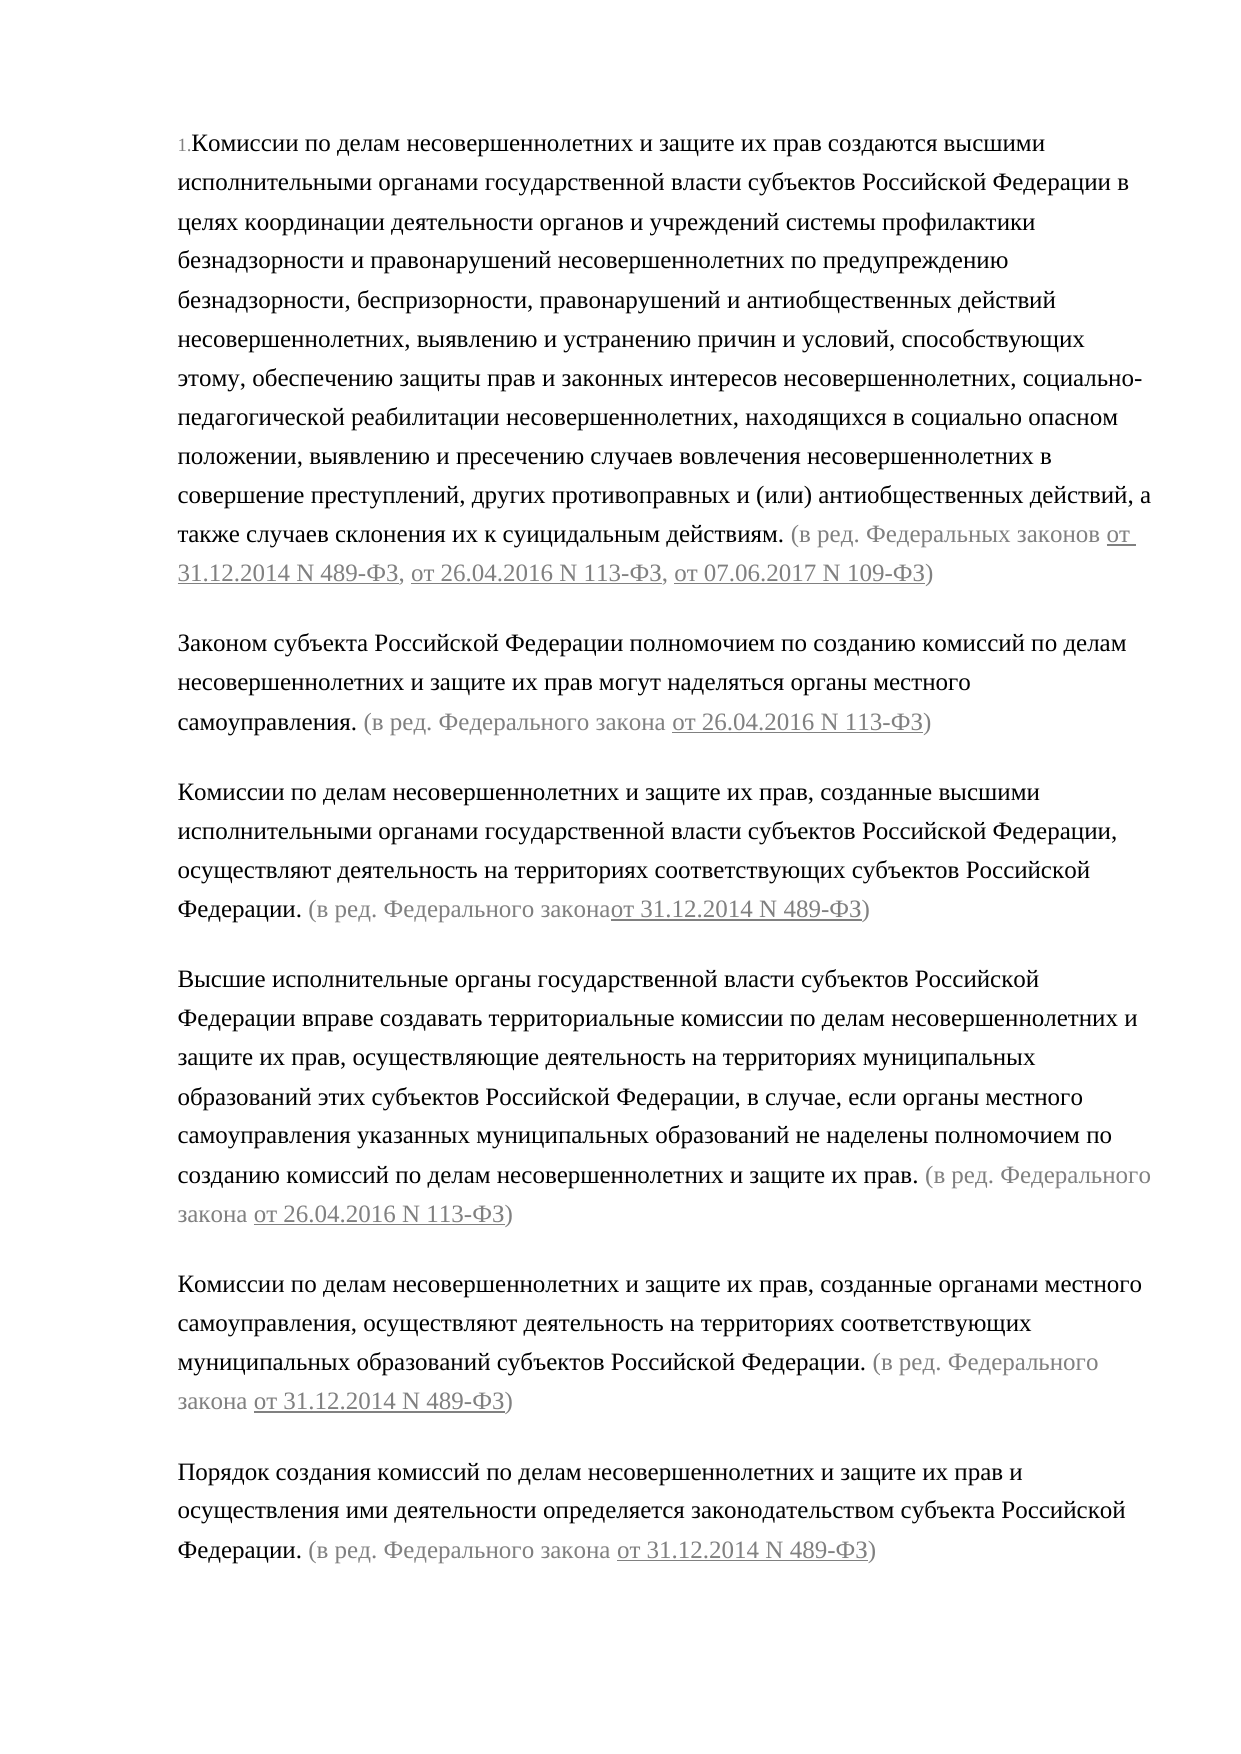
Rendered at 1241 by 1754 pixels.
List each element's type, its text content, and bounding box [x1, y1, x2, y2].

text Комиссии по делам несовершеннолетних и защите их прав, созданные органами местного самоуправления, осуществляют деятельность на территориях соответствующих муниципальных образований субъектов Российской Федерации. (в ред. Федерального закона от 31.12.2014 N 489-ФЗ) [177, 1259, 1152, 1415]
text Порядок создания комиссий по делам несовершеннолетних и защите их прав и осуществления ими деятельности определяется законодательством субъекта Российской Федерации. (в ред. Федерального закона от 31.12.2014 N 489-ФЗ) [177, 1446, 1152, 1563]
text Законом субъекта Российской Федерации полномочием по созданию комиссий по делам несовершеннолетних и защите их прав могут наделяться органы местного самоуправления. (в ред. Федерального закона от 26.04.2016 N 113-ФЗ) [177, 618, 1152, 735]
text Комиссии по делам несовершеннолетних и защите их прав, созданные высшими исполнительными органами государственной власти субъектов Российской Федерации, осуществляют деятельность на территориях соответствующих субъектов Российской Федерации. (в ред. Федерального законаот 31.12.2014 N 489-ФЗ) [177, 767, 1152, 923]
text 1.Комиссии по делам несовершеннолетних и защите их прав создаются высшими исполнительными органами государственной власти субъектов Российской Федерации в целях координации деятельности органов и учреждений системы профилактики безнадзорности и правонарушений несовершеннолетних по предупреждению безнадзорности, беспризорности, правонарушений и антиобщественных действий несовершеннолетних, выявлению и устранению причин и условий, способствующих этому, обеспечению защиты прав и законных интересов несовершеннолетних, социально-педагогической реабилитации несовершеннолетних, находящихся в социально опасном положении, выявлению и пресечению случаев вовлечения несовершеннолетних в совершение преступлений, других противоправных и (или) антиобщественных действий, а также случаев склонения их к суицидальным действиям. (в ред. Федеральных законов от 31.12.2014 N 489-ФЗ, от 26.04.2016 N 113-ФЗ, от 07.06.2017 N 109-ФЗ) [177, 118, 1152, 587]
text Высшие исполнительные органы государственной власти субъектов Российской Федерации вправе создавать территориальные комиссии по делам несовершеннолетних и защите их прав, осуществляющие деятельность на территориях муниципальных образований этих субъектов Российской Федерации, в случае, если органы местного самоуправления указанных муниципальных образований не наделены полномочием по созданию комиссий по делам несовершеннолетних и защите их прав. (в ред. Федерального закона от 26.04.2016 N 113-ФЗ) [177, 954, 1152, 1227]
